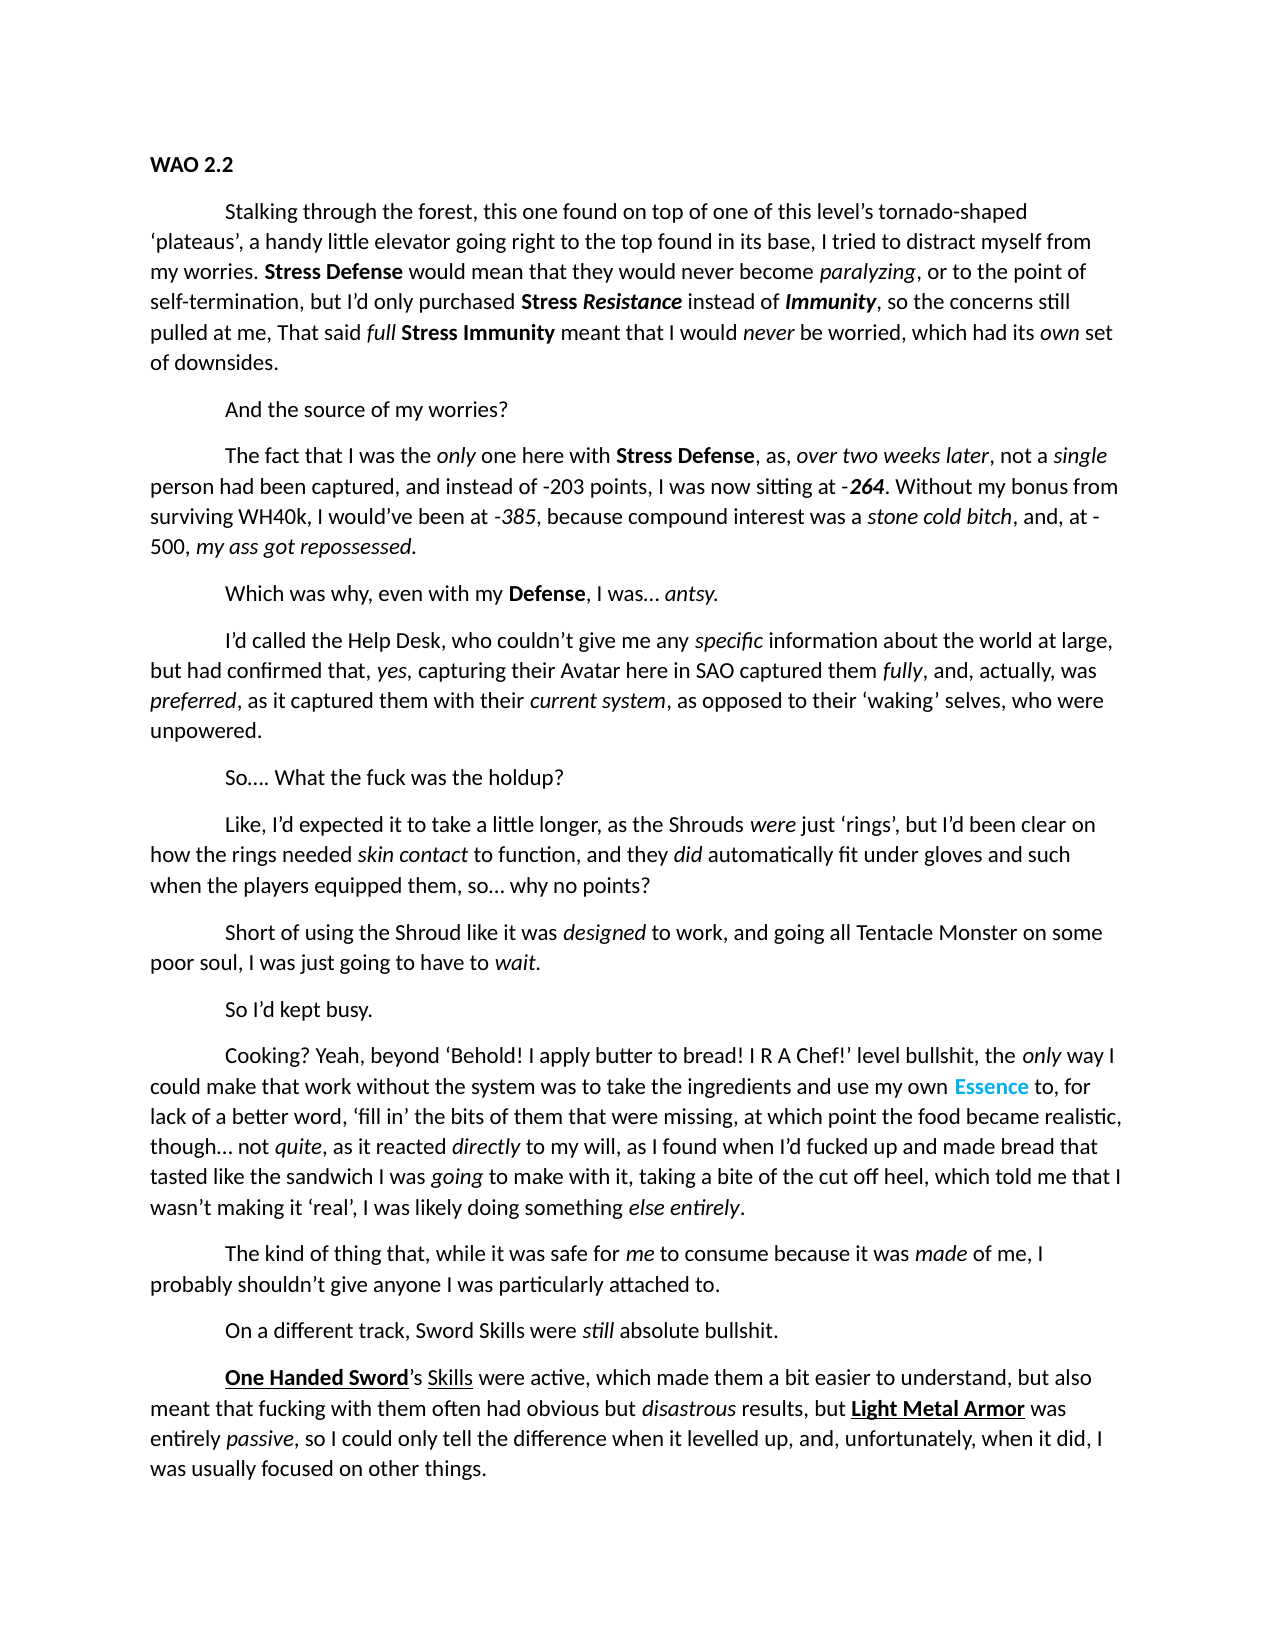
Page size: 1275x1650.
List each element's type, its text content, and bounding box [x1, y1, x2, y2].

text Cooking? Yeah, beyond ‘Behold! I apply butter to bread! I R A Chef!’ level bullshit, the only way I could make that work without the system was to take the ingredients and use my own Essence to, for lack of a better word, ‘fill in’ the bits of them that were missing, at which point the food became realistic, though… not quite, as it reacted directly to my will, as I found when I’d fucked up and made bread that tasted like the sandwich I was going to make with it, taking a bite of the cut off heel, which told me that I wasn’t making it ‘real’, I was likely doing something else entirely. [150, 1042, 1125, 1221]
text The fact that I was the only one here with Stress Defense, as, over two weeks later, not a single person had been captured, and instead of -203 points, I was now sitting at -264. Without my bonus from surviving WH40k, I would’ve been at -385, because compound interest was a stone cold bitch, and, at -500, my ass got repossessed. [150, 442, 1125, 560]
text So…. What the fuck was the holdup? [150, 763, 1125, 792]
text Short of using the Shroud like it was designed to work, and going all Tentacle Monster on some poor soul, I was just going to have to wait. [150, 918, 1125, 976]
text On a different track, Sword Skills were still absolute bullshit. [150, 1317, 1125, 1345]
text Which was why, even with my Defense, I was… antsy. [150, 579, 1125, 607]
text So I’d kept busy. [150, 995, 1125, 1023]
text WAO 2.2 [150, 150, 1125, 178]
text I’d called the Help Desk, who couldn’t give me any specific information about the world at large, but had confirmed that, yes, capturing their Avatar here in SAO captured them fully, and, actually, was preferred, as it captured them with their current system, as opposed to their ‘waking’ selves, who were unpowered. [150, 626, 1125, 745]
text Like, I’d expected it to take a little longer, as the Shrouds were just ‘rings’, but I’d been clear on how the rings needed skin contact to function, and they did automatically fit under gloves and such when the players equipped them, so… why no points? [150, 810, 1125, 899]
text The kind of thing that, while it was safe for me to consume because it was made of me, I probably shouldn’t give anyone I was particularly attached to. [150, 1239, 1125, 1298]
text One Handed Sword’s Skills were active, which made them a bit easier to understand, but also meant that fucking with them often had obvious but disastrous results, but Light Metal Armor was entirely passive, so I could only tell the difference when it levelled up, and, unfortunately, when it did, I was usually focused on other things. [150, 1363, 1125, 1482]
text Stalking through the forest, this one found on top of one of this level’s tornado-shaped ‘plateaus’, a handy little elevator going right to the top found in its base, I tried to distract myself from my worries. Stress Defense would mean that they would never become paralyzing, or to the point of self-termination, but I’d only purchased Stress Resistance instead of Immunity, so the concerns still pulled at me, That said full Stress Immunity meant that I would never be worried, which had its own set of downsides. [150, 197, 1125, 376]
text And the source of my worries? [150, 395, 1125, 423]
